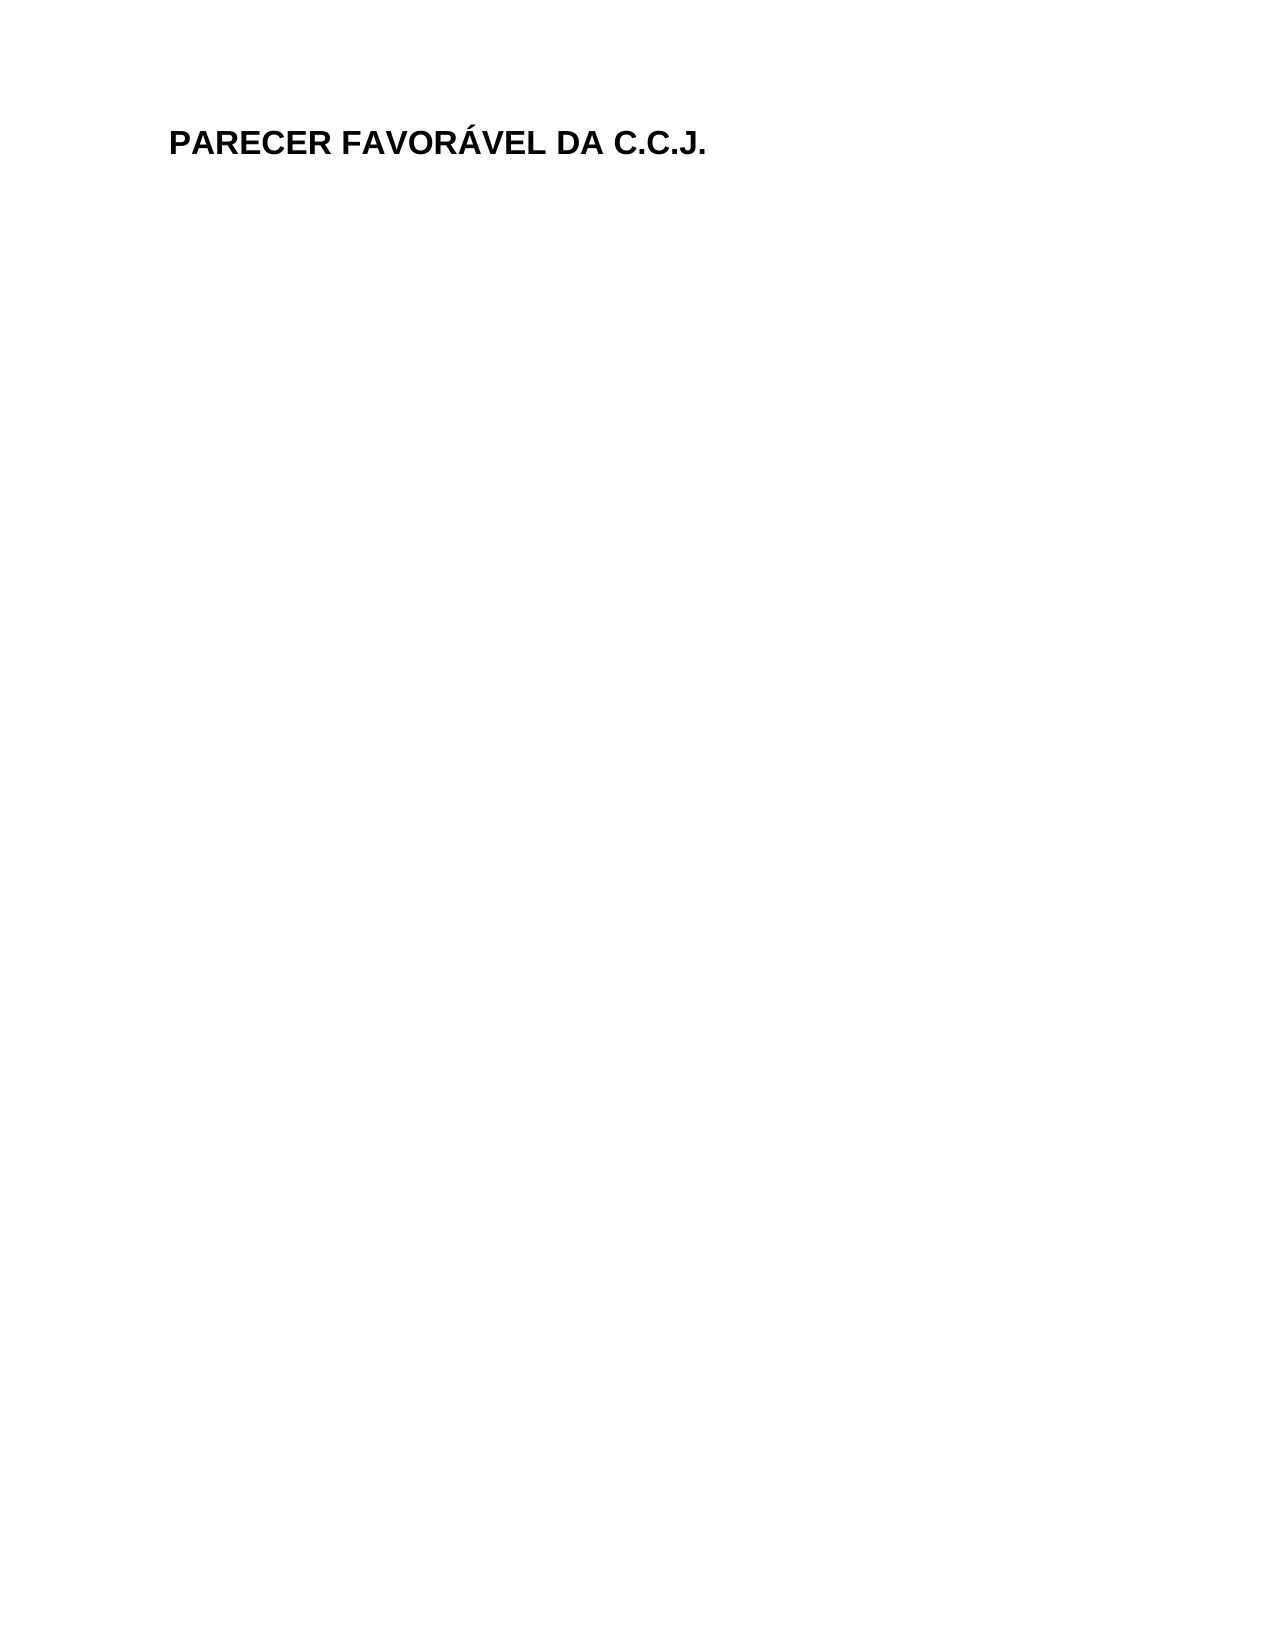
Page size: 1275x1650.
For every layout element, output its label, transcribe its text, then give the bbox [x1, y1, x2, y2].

subtitle PARECER FAVORÁVEL DA C.C.J. [169, 123, 1200, 161]
